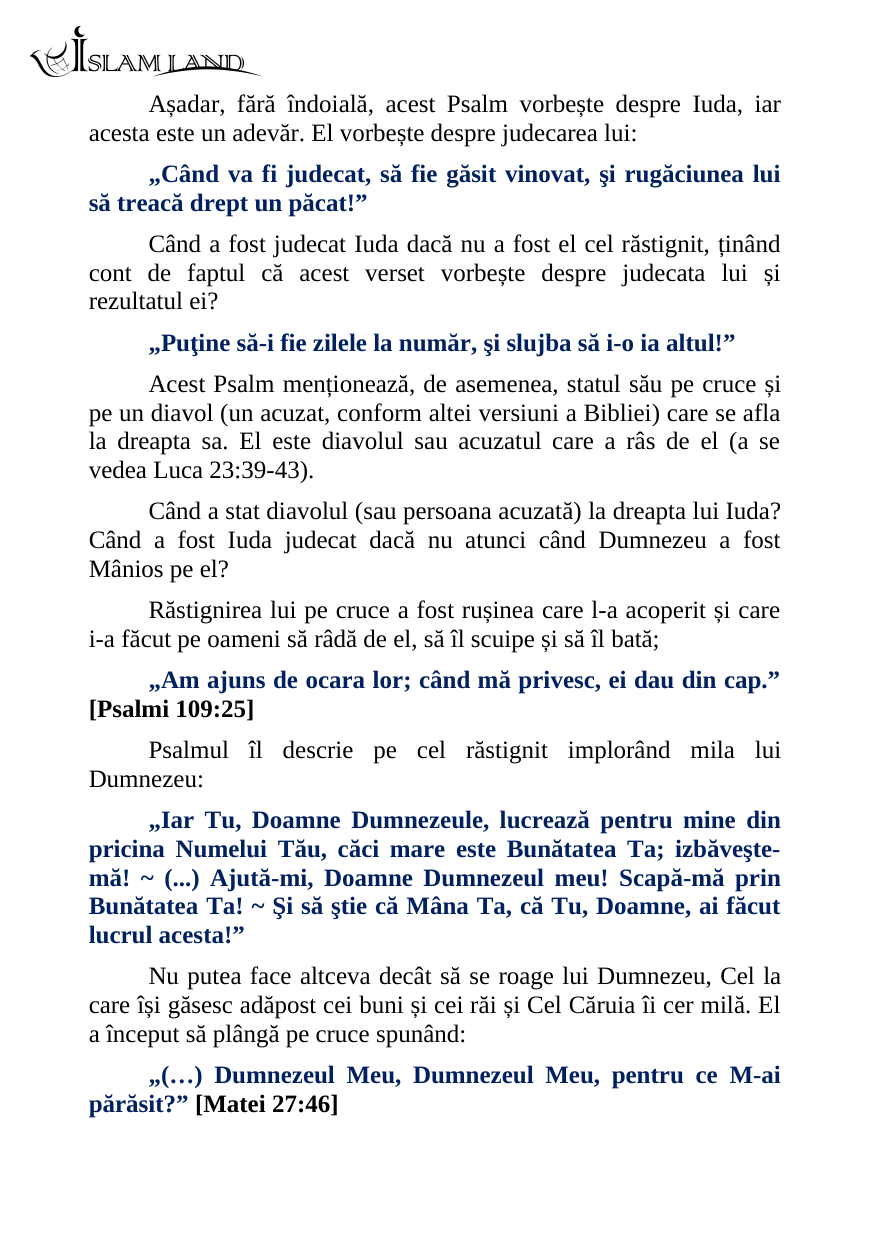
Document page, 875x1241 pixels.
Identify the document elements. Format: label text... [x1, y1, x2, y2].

text Când a fost judecat Iuda dacă nu a fost el cel răstignit, ținând cont de faptul că acest verset vorbește despre judecata lui și rezultatul ei? [88, 229, 782, 315]
text Nu putea face altceva decât să se roage lui Dumnezeu, Cel la care își găsesc adăpost cei buni și cei răi și Cel Căruia îi cer milă. El a început să plângă pe cruce spunând: [88, 961, 782, 1048]
text Psalmul îl descrie pe cel răstignit implorând mila lui Dumnezeu: [88, 735, 782, 793]
text Răstignirea lui pe cruce a fost rușinea care l-a acoperit și care i-a făcut pe oameni să râdă de el, să îl scuipe și să îl bată; [88, 595, 782, 653]
text „(…) Dumnezeul Meu, Dumnezeul Meu, pentru ce M-ai părăsit?” [Matei 27:46] [88, 1060, 782, 1118]
text Așadar, fără îndoială, acest Psalm vorbește despre Iuda, iar acesta este un adevăr. El vorbește despre judecarea lui: [88, 89, 782, 146]
text „Am ajuns de ocara lor; când mă privesc, ei dau din cap.” [Psalmi 109:25] [88, 665, 782, 723]
picture [29, 26, 263, 77]
text „Iar Tu, Doamne Dumnezeule, lucrează pentru mine din pricina Numelui Tău, căci mare este Bunătatea Ta; izbăveşte-mă! ~ (...) Ajută-mi, Doamne Dumnezeul meu! Scapă-mă prin Bunătatea Ta! ~ Şi să ştie că Mâna Ta, că Tu, Doamne, ai făcut lucrul acesta!” [88, 805, 782, 949]
text „Puţine să-i fie zilele la număr, şi slujba să i-o ia altul!” [88, 328, 782, 356]
text Acest Psalm menționează, de asemenea, statul său pe cruce și pe un diavol (un acuzat, conform altei versiuni a Bibliei) care se afla la dreapta sa. El este diavolul sau acuzatul care a râs de el (a se vedea Luca 23:39-43). [88, 369, 782, 484]
text „Când va fi judecat, să fie găsit vinovat, şi rugăciunea lui să treacă drept un păcat!” [88, 159, 782, 216]
text Când a stat diavolul (sau persoana acuzată) la dreapta lui Iuda? Când a fost Iuda judecat dacă nu atunci când Dumnezeu a fost Mânios pe el? [88, 496, 782, 583]
